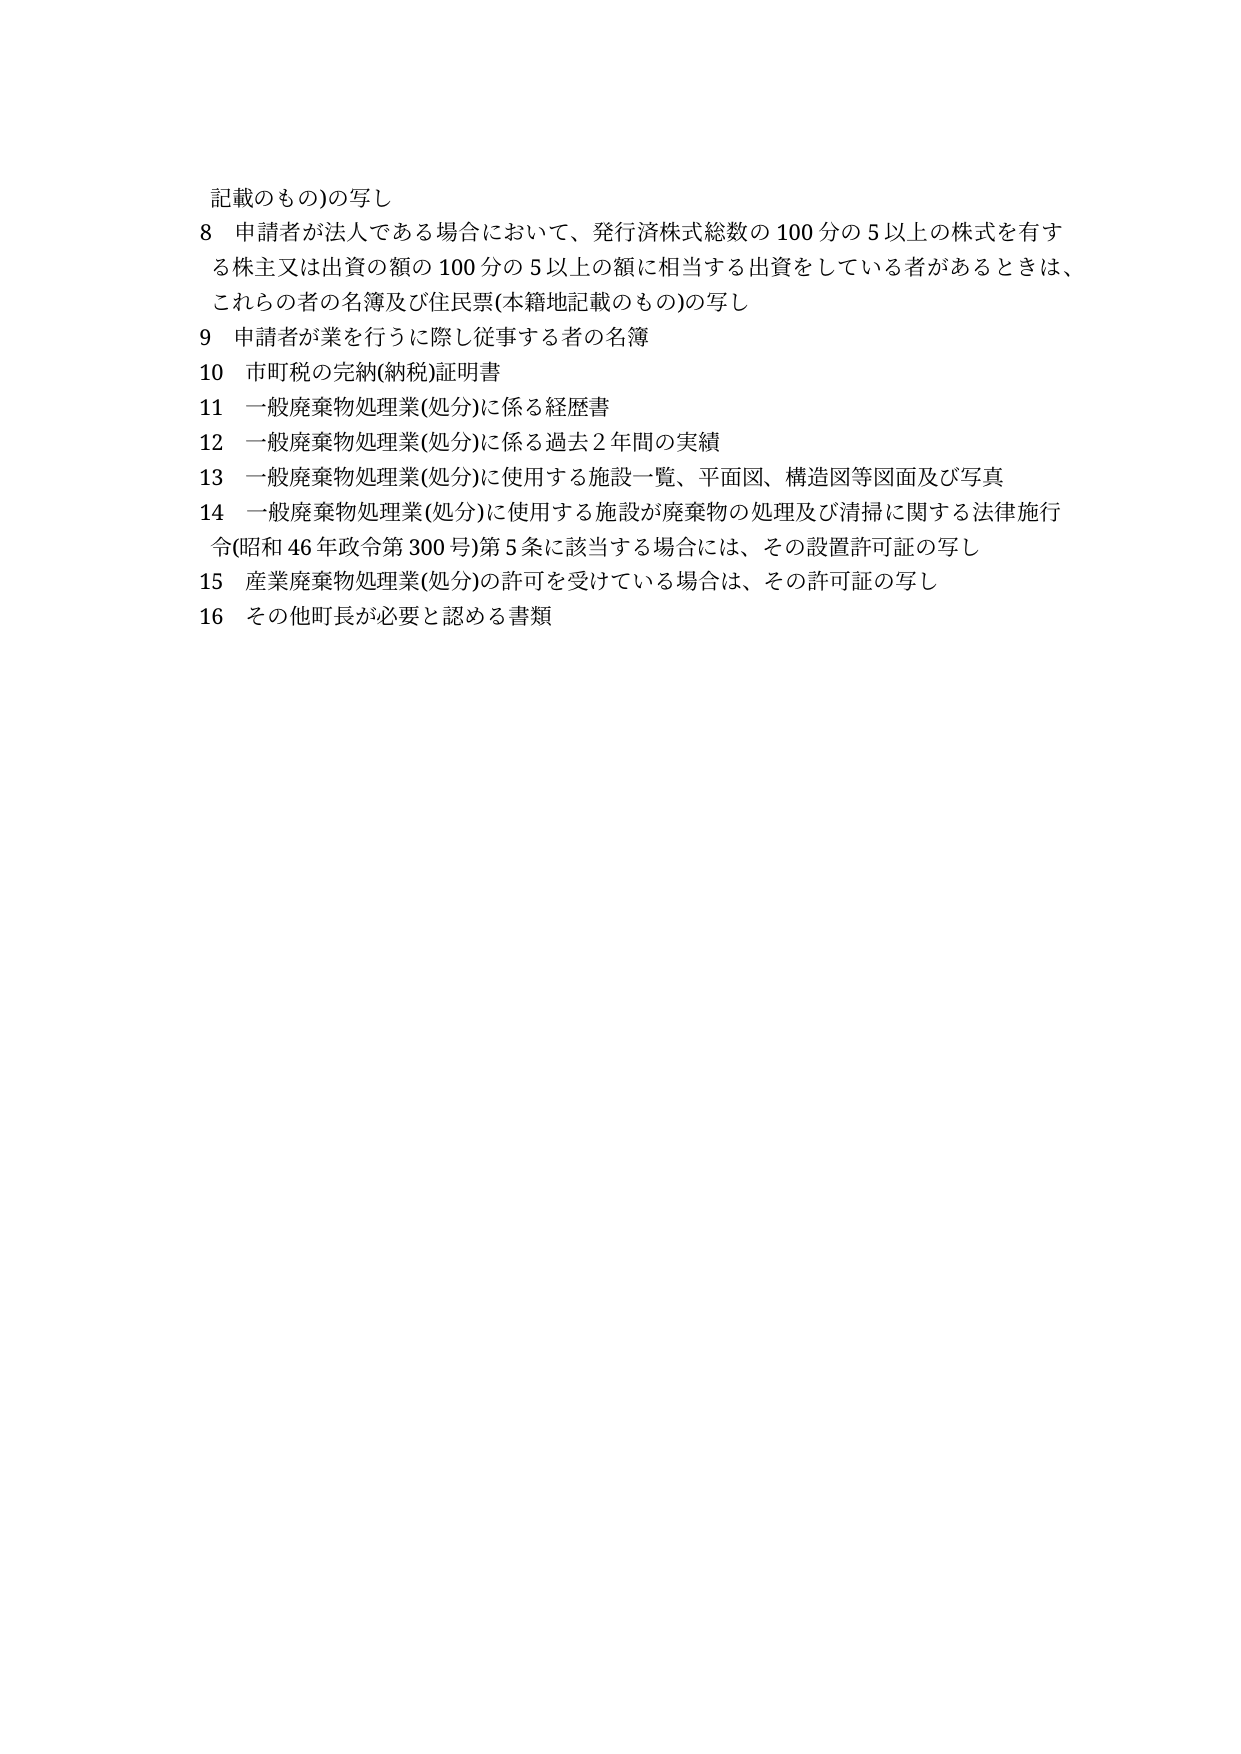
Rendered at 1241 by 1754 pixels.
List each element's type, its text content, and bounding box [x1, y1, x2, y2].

text 15 産業廃棄物処理業(処分)の許可を受けている場合は、その許可証の写し [177, 563, 1063, 598]
text 9 申請者が業を行うに際し従事する者の名簿 [177, 319, 1063, 353]
text 16 その他町長が必要と認める書類 [177, 598, 1063, 633]
text 10 市町税の完納(納税)証明書 [177, 353, 1063, 388]
text 8 申請者が法人である場合において、発行済株式総数の100分の5以上の株式を有する株主又は出資の額の100分の5以上の額に相当する出資をしている者があるときは、これらの者の名簿及び住民票(本籍地記載のもの)の写し [177, 214, 1063, 319]
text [177, 179, 1063, 214]
text 12 一般廃棄物処理業(処分)に係る過去２年間の実績 [177, 423, 1063, 458]
text 14 一般廃棄物処理業(処分)に使用する施設が廃棄物の処理及び清掃に関する法律施行令(昭和46年政令第300号)第5条に該当する場合には、その設置許可証の写し [177, 493, 1063, 563]
text 11 一般廃棄物処理業(処分)に係る経歴書 [177, 388, 1063, 423]
text 13 一般廃棄物処理業(処分)に使用する施設一覧、平面図、構造図等図面及び写真 [177, 458, 1063, 493]
